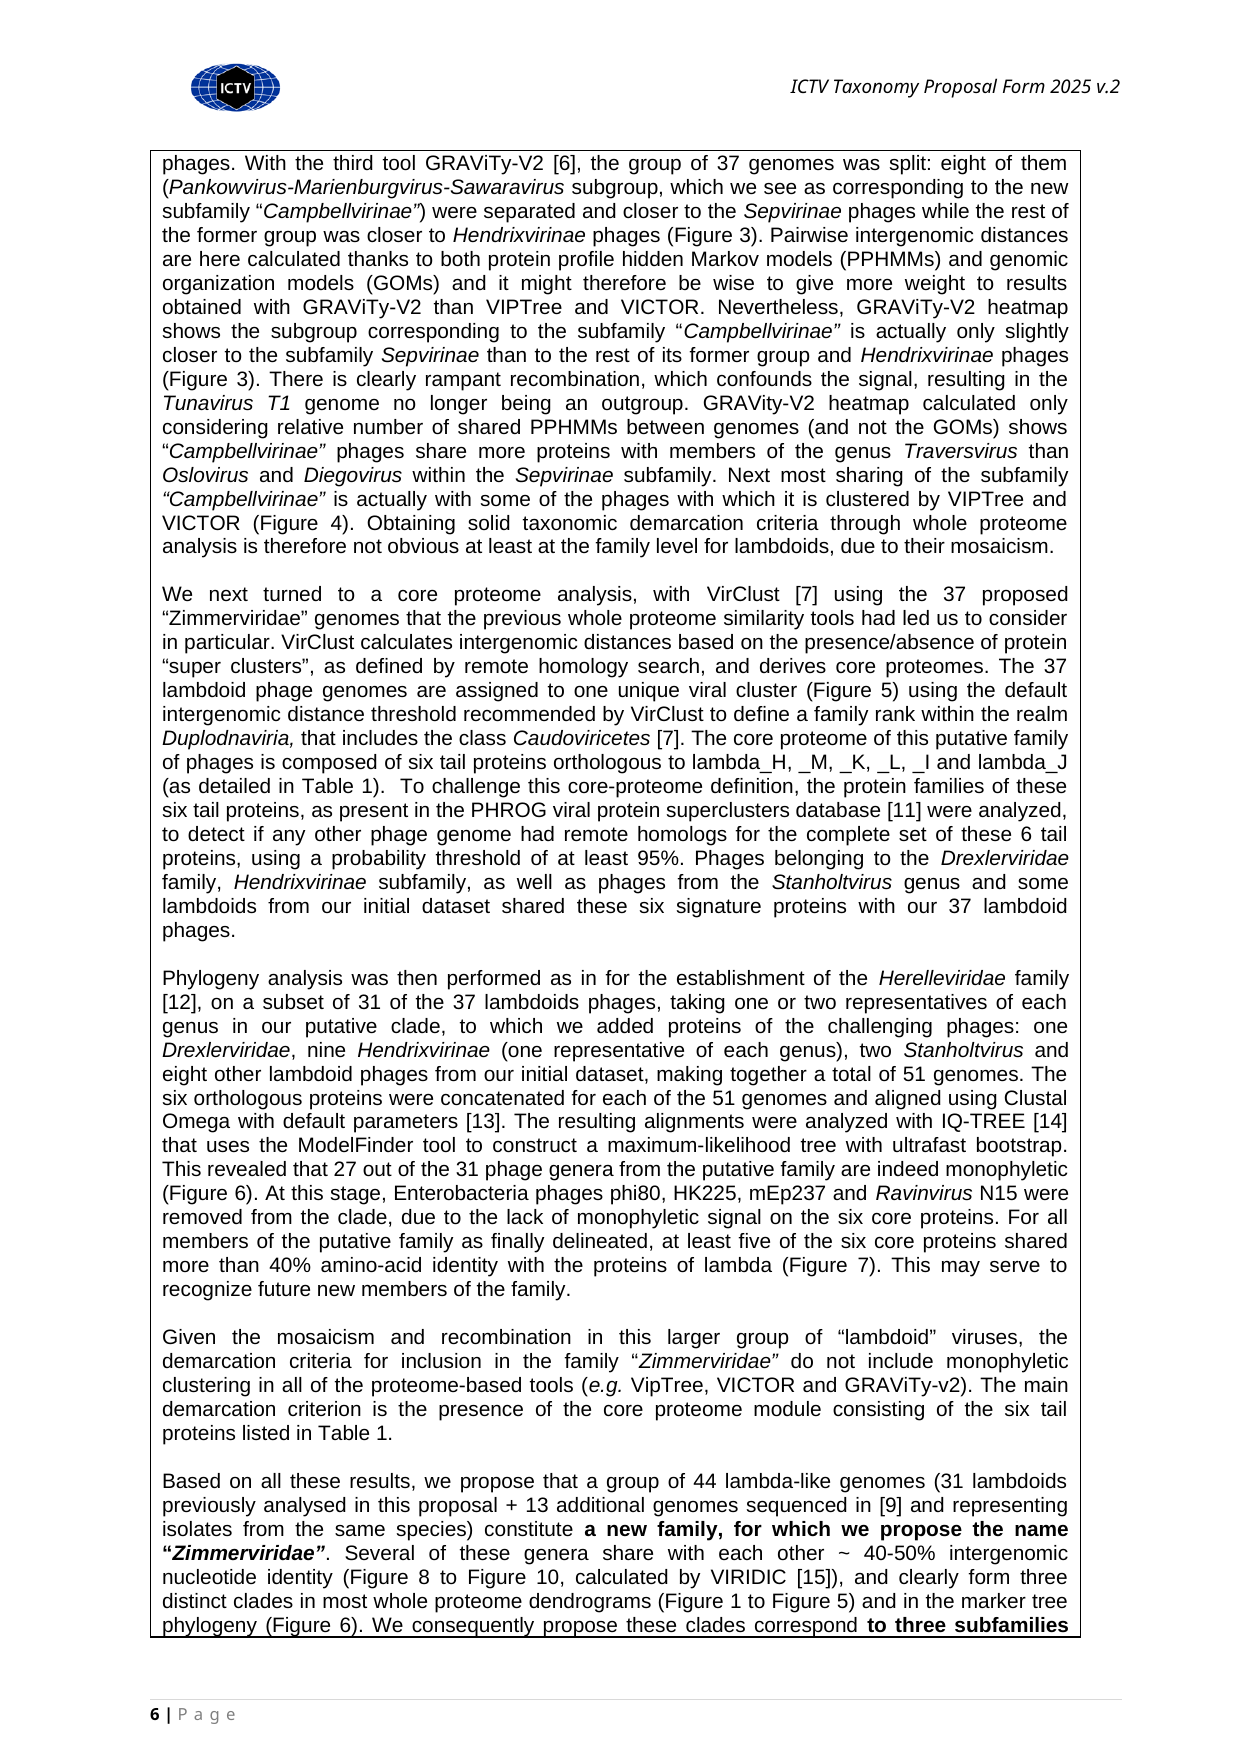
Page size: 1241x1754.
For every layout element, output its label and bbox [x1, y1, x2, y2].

table_cell [151, 151, 1080, 1636]
picture [190, 56, 282, 113]
